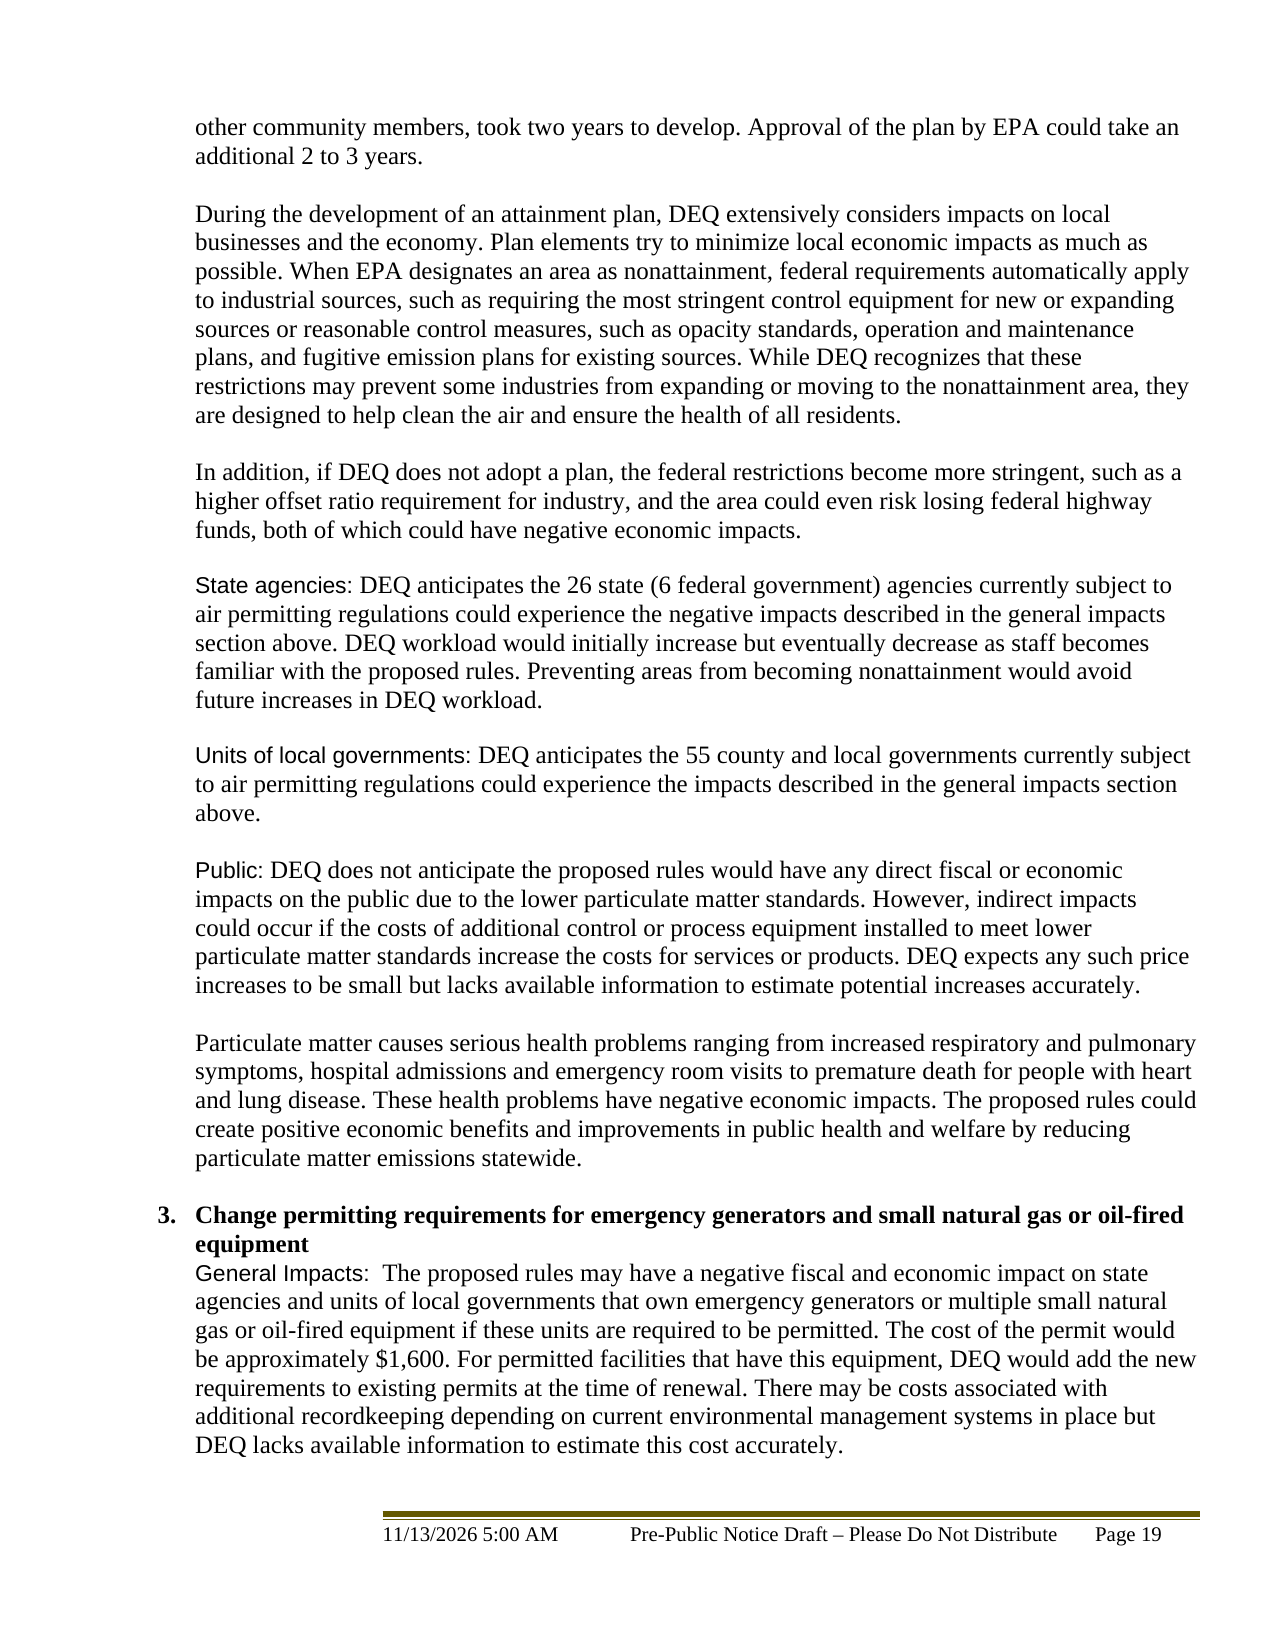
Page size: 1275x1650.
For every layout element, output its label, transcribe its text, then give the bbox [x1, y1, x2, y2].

list General Impacts: The proposed rules may have a negative fiscal and economic impact on state agencies and units of local governments that own emergency generators or multiple small natural gas or oil-fired equipment if these units are required to be permitted. The cost of the permit would be approximately $1,600. For permitted facilities that have this equipment, DEQ would add the new requirements to existing permits at the time of renewal. There may be costs associated with additional recordkeeping depending on current environmental management systems in place but DEQ lacks available information to estimate this cost accurately. [195, 1258, 1198, 1459]
list Change permitting requirements for emergency generators and small natural gas or oil-fired equipment [157, 1200, 1198, 1258]
list State agencies: DEQ anticipates the 26 state (6 federal government) agencies currently subject to air permitting regulations could experience the negative impacts described in the general impacts section above. DEQ workload would initially increase but eventually decrease as staff becomes familiar with the proposed rules. Preventing areas from becoming nonattainment would avoid future increases in DEQ workload. [195, 570, 1198, 714]
text Particulate matter causes serious health problems ranging from increased respiratory and pulmonary symptoms, hospital admissions and emergency room visits to premature death for people with heart and lung disease. These health problems have negative economic impacts. The proposed rules could create positive economic benefits and improvements in public health and welfare by reducing particulate matter emissions statewide. [195, 1028, 1198, 1171]
text In addition, if DEQ does not adopt a plan, the federal restrictions become more stringent, such as a higher offset ratio requirement for industry, and the area could even risk losing federal highway funds, both of which could have negative economic impacts. [195, 457, 1198, 544]
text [195, 112, 1198, 170]
text Public: DEQ does not anticipate the proposed rules would have any direct fiscal or economic impacts on the public due to the lower particulate matter standards. However, indirect impacts could occur if the costs of additional control or process equipment installed to meet lower particulate matter standards increase the costs for services or products. DEQ expects any such price increases to be small but lacks available information to estimate potential increases accurately. [195, 855, 1198, 999]
text During the development of an attainment plan, DEQ extensively considers impacts on local businesses and the economy. Plan elements try to minimize local economic impacts as much as possible. When EPA designates an area as nonattainment, federal requirements automatically apply to industrial sources, such as requiring the most stringent control equipment for new or expanding sources or reasonable control measures, such as opacity standards, operation and maintenance plans, and fugitive emission plans for existing sources. While DEQ recognizes that these restrictions may prevent some industries from expanding or moving to the nonattainment area, they are designed to help clean the air and ensure the health of all residents. [195, 199, 1198, 429]
text Units of local governments: DEQ anticipates the 55 county and local governments currently subject to air permitting regulations could experience the impacts described in the general impacts section above. [195, 740, 1198, 826]
